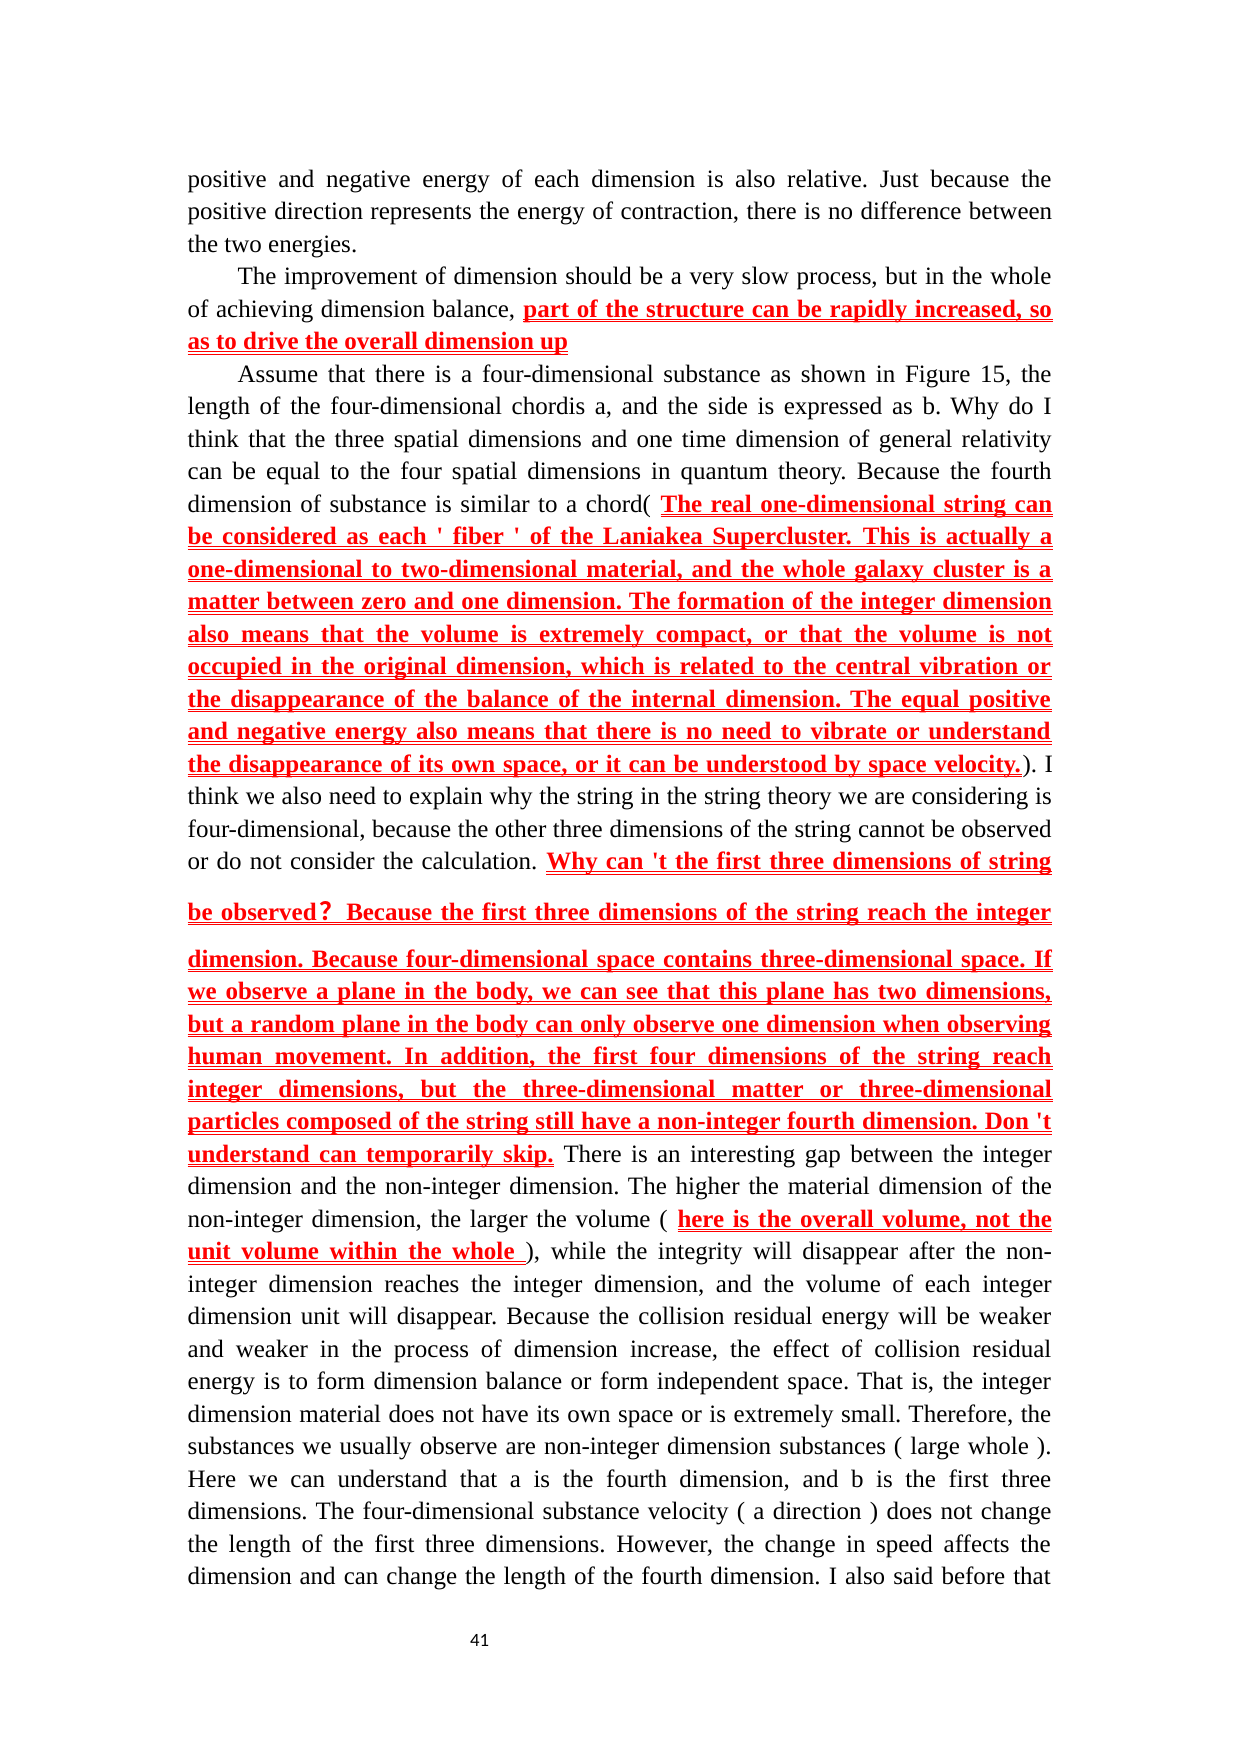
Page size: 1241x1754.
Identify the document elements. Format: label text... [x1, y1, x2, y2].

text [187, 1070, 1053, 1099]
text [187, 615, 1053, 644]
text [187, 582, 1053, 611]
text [187, 1102, 1053, 1592]
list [187, 162, 1053, 259]
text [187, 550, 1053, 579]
list The improvement of dimension should be a very slow process, but in the whole of achieving dimension balance, part of the structure can be rapidly increased, so as to drive the overall dimension up [187, 259, 1053, 357]
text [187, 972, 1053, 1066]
